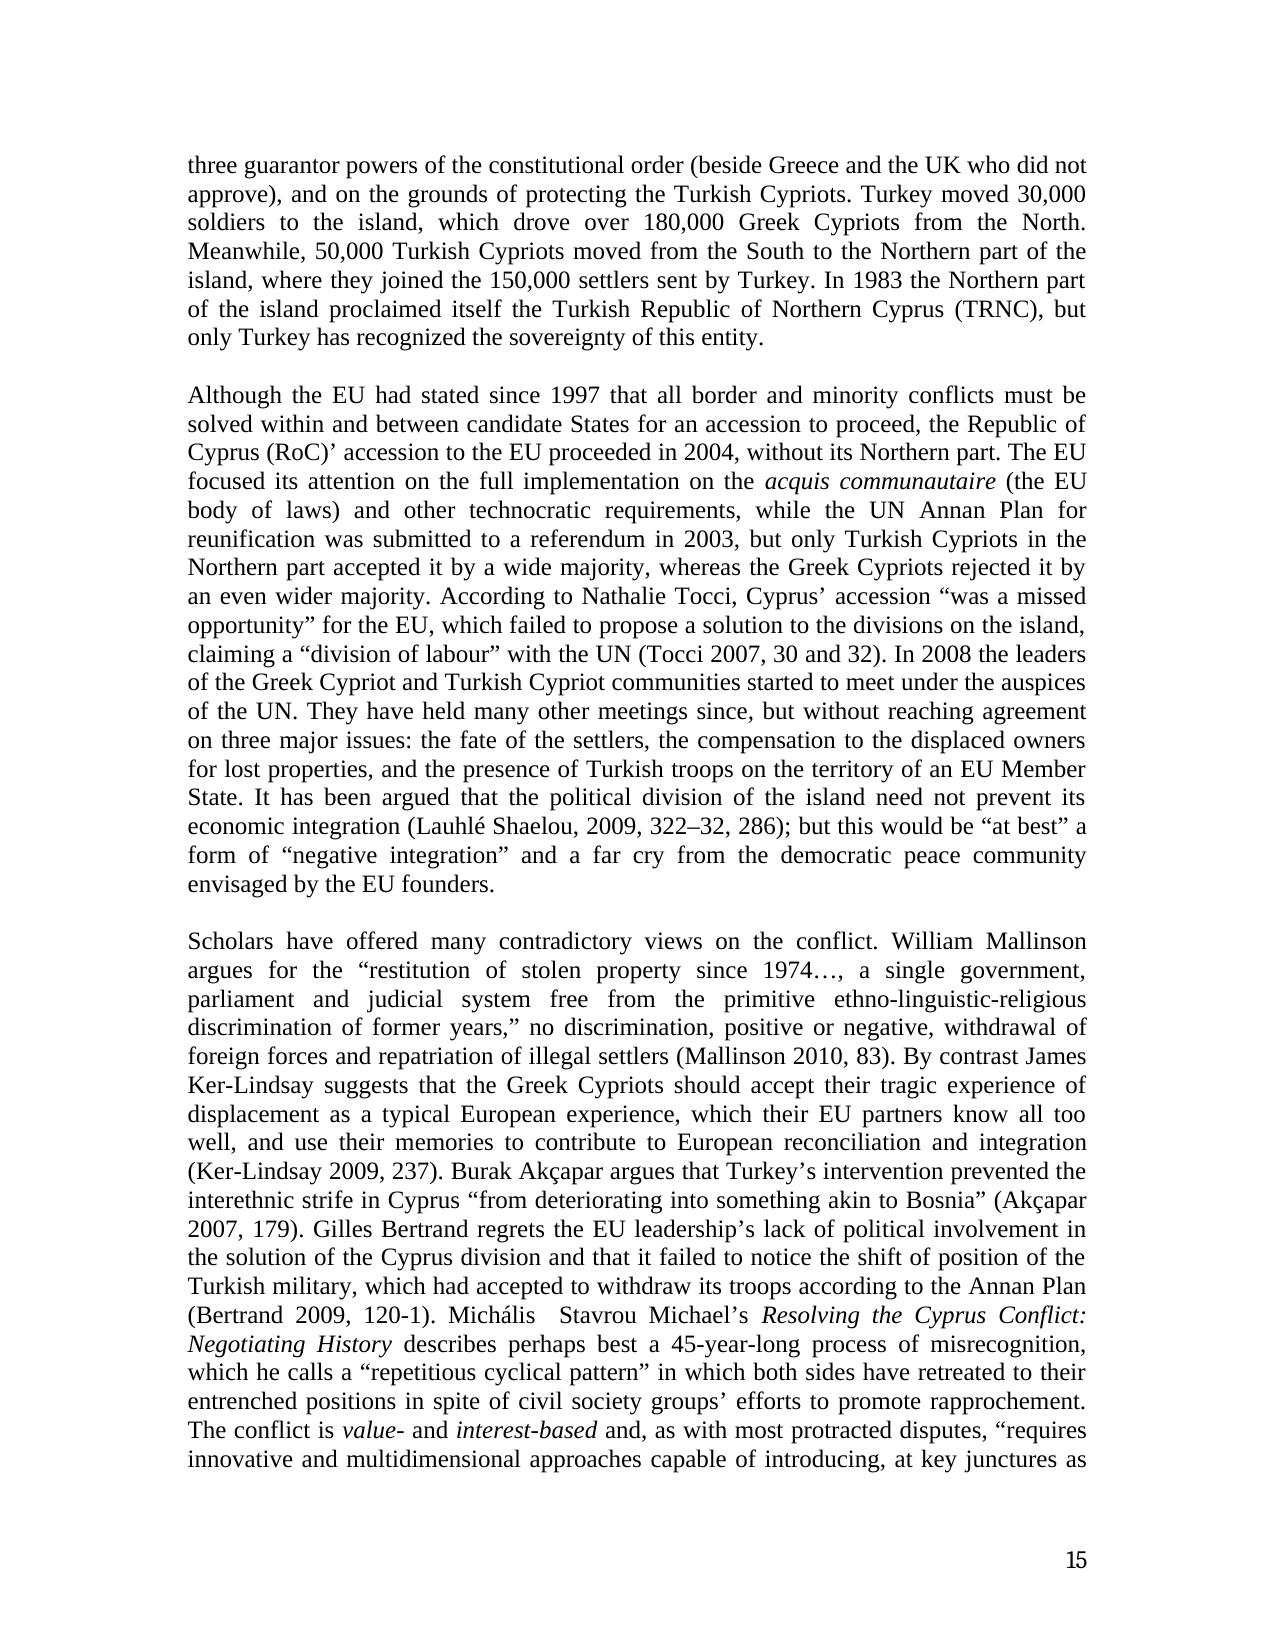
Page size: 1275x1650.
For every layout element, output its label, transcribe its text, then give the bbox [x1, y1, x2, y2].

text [187, 150, 1087, 351]
text Although the EU had stated since 1997 that all border and minority conflicts must be solved within and between candidate States for an accession to proceed, the Republic of Cyprus (RoC)’ accession to the EU proceeded in 2004, without its Northern part. The EU focused its attention on the full implementation on the acquis communautaire (the EU body of laws) and other technocratic requirements, while the UN Annan Plan for reunification was submitted to a referendum in 2003, but only Turkish Cypriots in the Northern part accepted it by a wide majority, whereas the Greek Cypriots rejected it by an even wider majority. According to Nathalie Tocci, Cyprus’ accession “was a missed opportunity” for the EU, which failed to propose a solution to the divisions on the island, claiming a “division of labour” with the UN (Tocci 2007, 30 and 32). In 2008 the leaders of the Greek Cypriot and Turkish Cypriot communities started to meet under the auspices of the UN. They have held many other meetings since, but without reaching agreement on three major issues: the fate of the settlers, the compensation to the displaced owners for lost properties, and the presence of Turkish troops on the territory of an EU Member State. It has been argued that the political division of the island need not prevent its economic integration (Lauhlé Shaelou, 2009, 322–32, 286); but this would be “at best” a form of “negative integration” and a far cry from the democratic peace community envisaged by the EU founders. [187, 380, 1087, 897]
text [187, 926, 1087, 1472]
